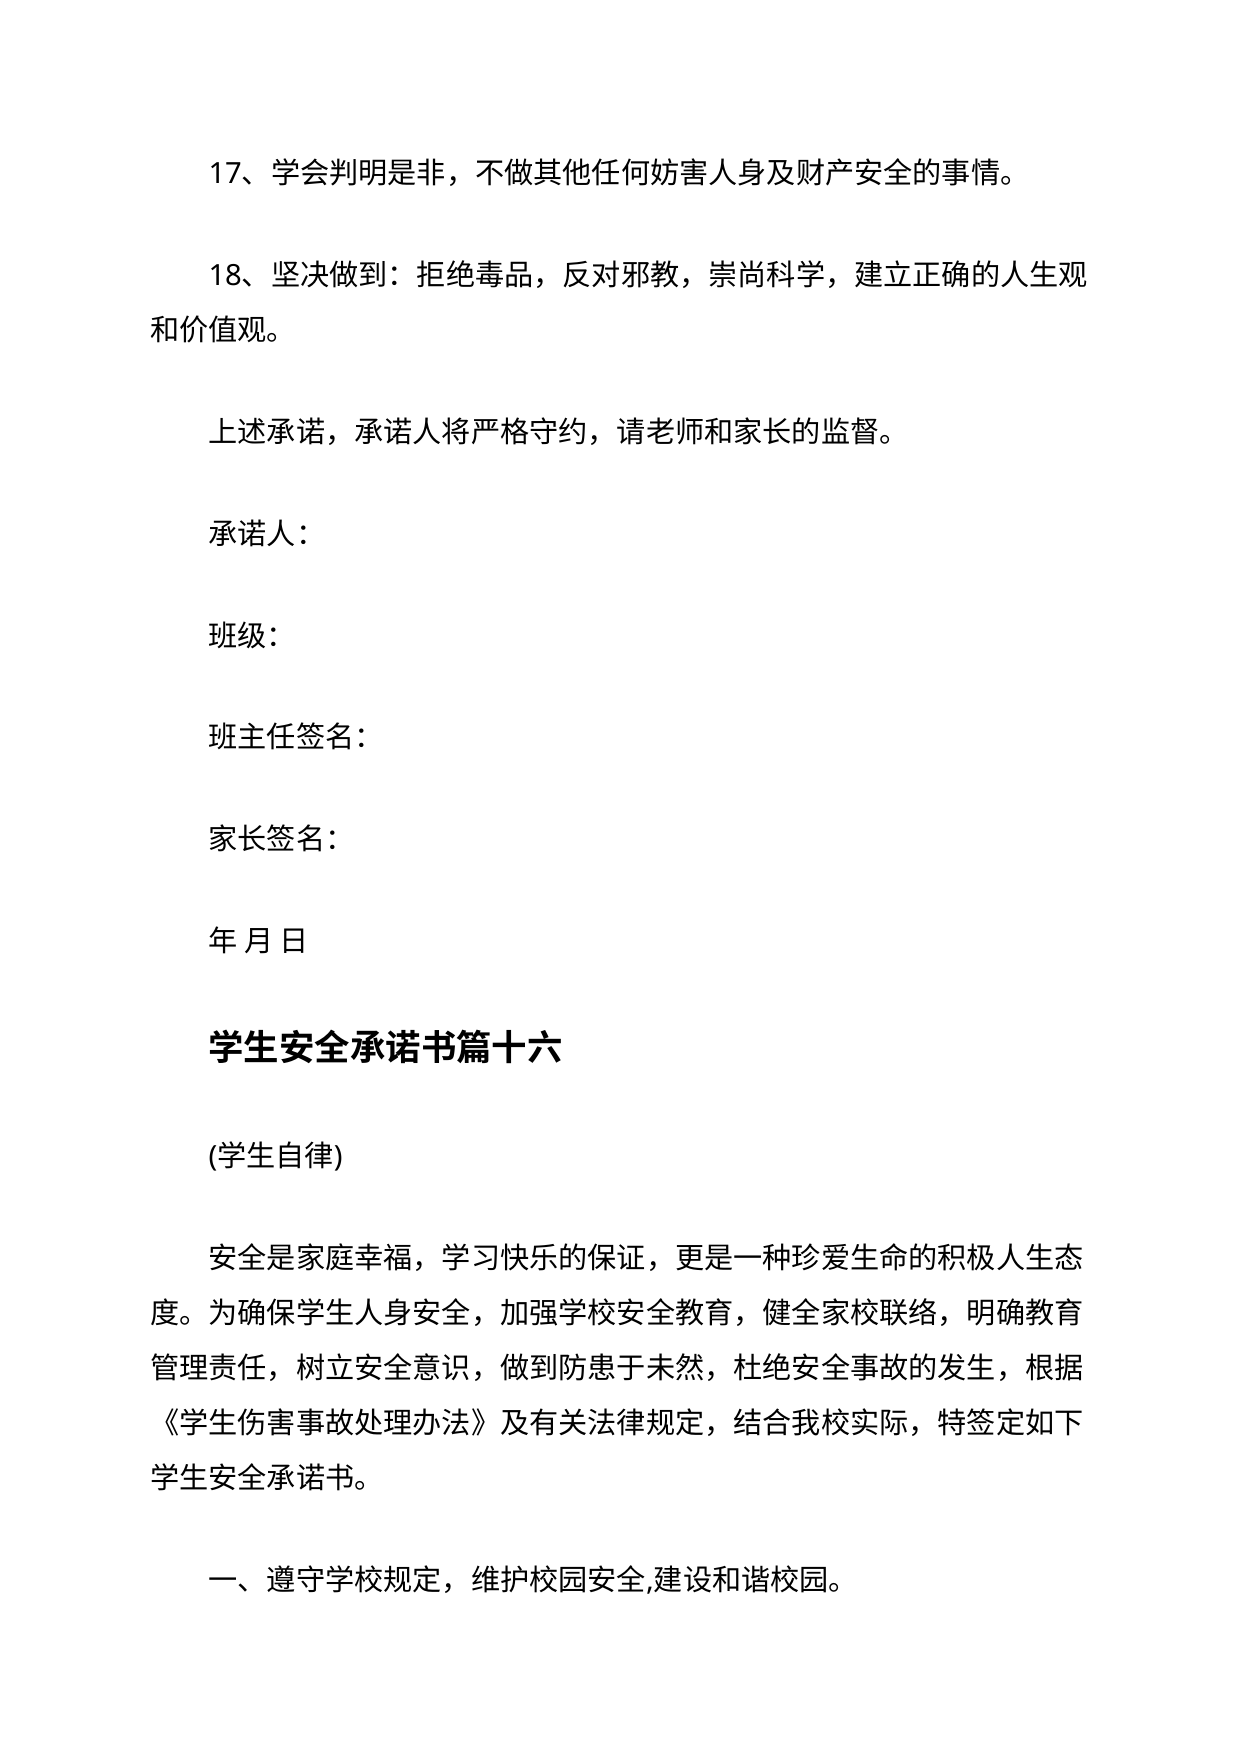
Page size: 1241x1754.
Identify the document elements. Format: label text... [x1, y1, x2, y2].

text 承诺人： [150, 511, 1090, 553]
text 年 月 日 [150, 918, 1090, 960]
text 班主任签名： [150, 714, 1090, 756]
text (学生自律) [150, 1133, 1090, 1175]
text 上述承诺，承诺人将严格守约，请老师和家长的监督。 [150, 409, 1090, 451]
text 班级： [150, 612, 1090, 654]
text 17、学会判明是非，不做其他任何妨害人身及财产安全的事情。 [150, 150, 1090, 192]
text 家长签名： [150, 816, 1090, 858]
text 安全是家庭幸福，学习快乐的保证，更是一种珍爱生命的积极人生态度。为确保学生人身安全，加强学校安全教育，健全家校联络，明确教育管理责任，树立安全意识，做到防患于未然，杜绝安全事故的发生，根据《学生伤害事故处理办法》及有关法律规定，结合我校实际，特签定如下学生安全承诺书。 [150, 1235, 1090, 1497]
text 一、遵守学校规定，维护校园安全,建设和谐校园。 [150, 1556, 1090, 1598]
text 学生安全承诺书篇十六 [150, 1019, 1090, 1071]
text 18、坚决做到：拒绝毒品，反对邪教，崇尚科学，建立正确的人生观和价值观。 [150, 252, 1090, 349]
